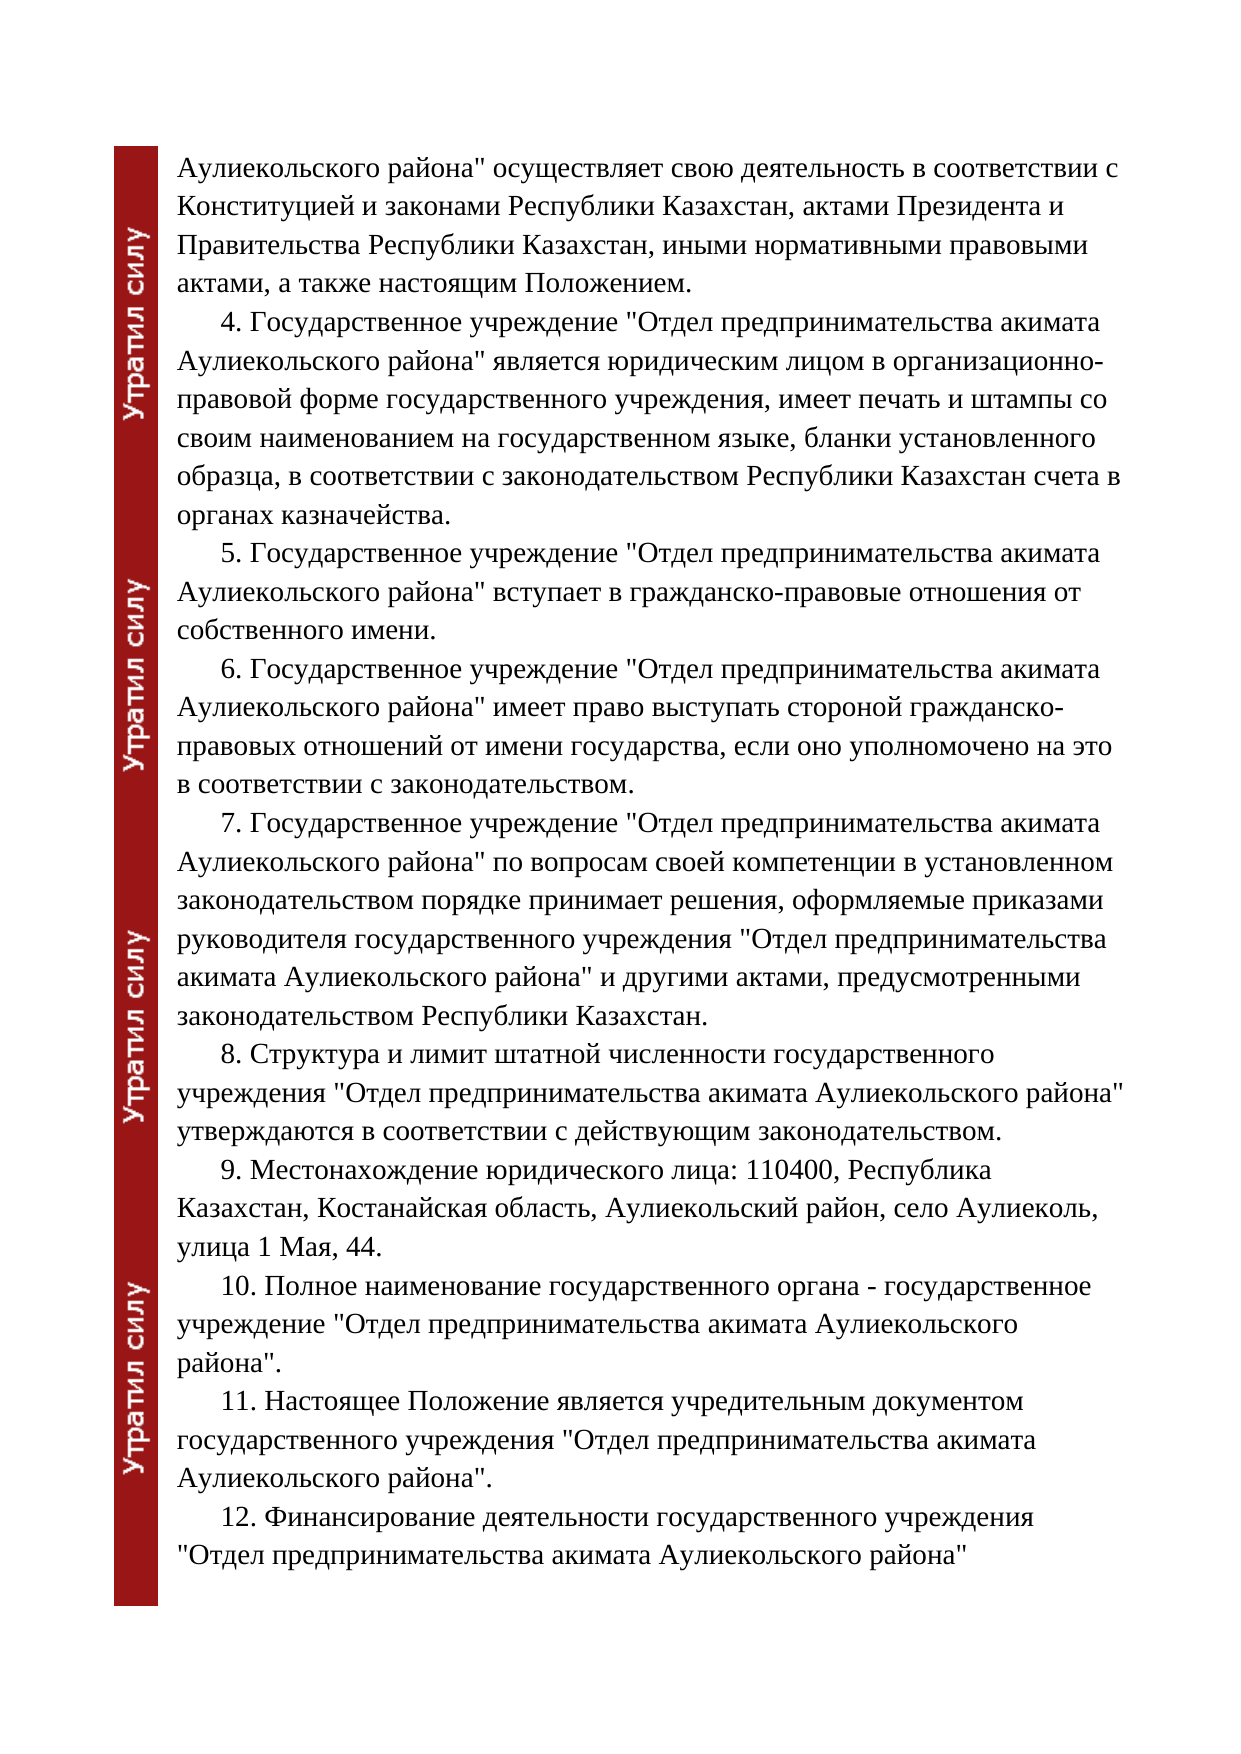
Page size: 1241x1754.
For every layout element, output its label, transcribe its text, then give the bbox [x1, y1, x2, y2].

picture [114, 146, 158, 150]
picture [114, 1571, 158, 1606]
